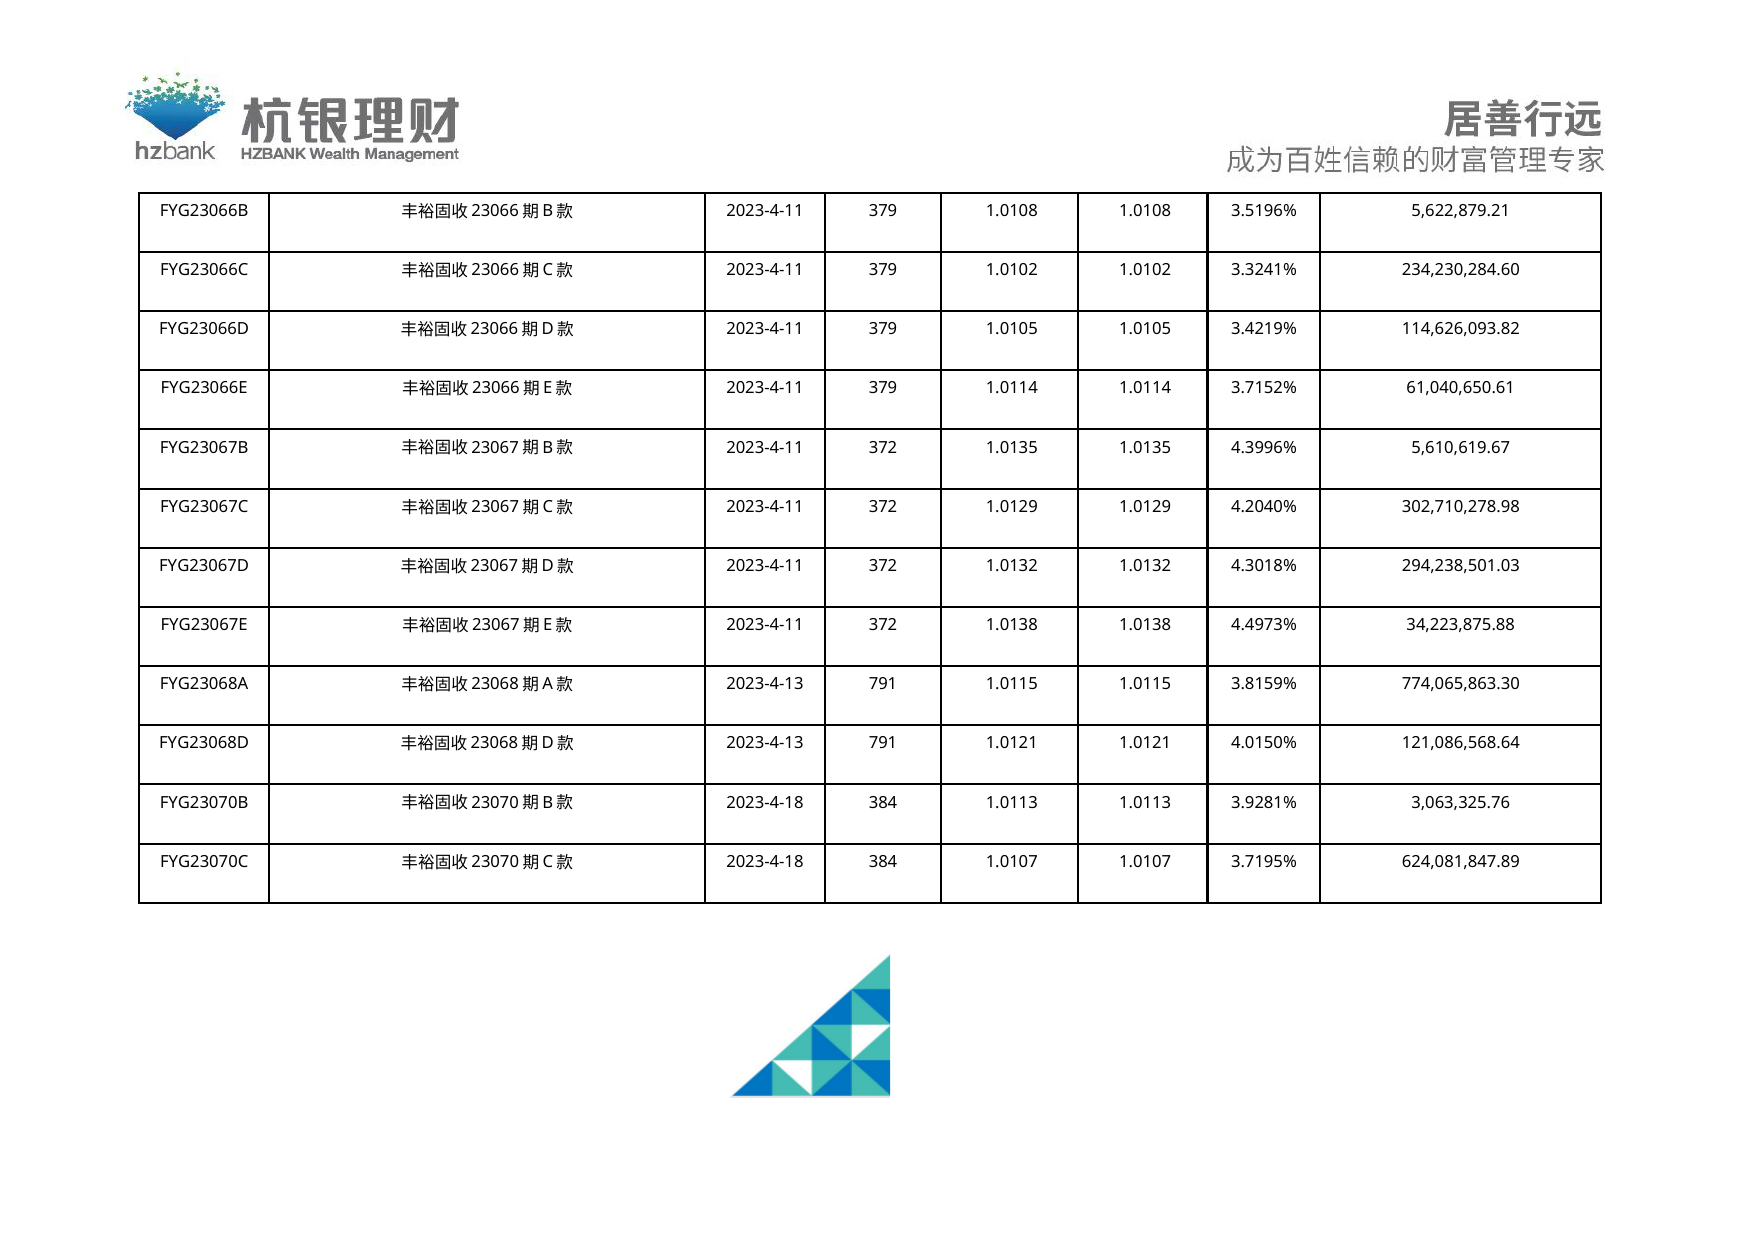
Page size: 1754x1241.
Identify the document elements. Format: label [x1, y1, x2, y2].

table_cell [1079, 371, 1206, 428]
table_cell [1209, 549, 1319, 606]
picture [4, 40, 545, 180]
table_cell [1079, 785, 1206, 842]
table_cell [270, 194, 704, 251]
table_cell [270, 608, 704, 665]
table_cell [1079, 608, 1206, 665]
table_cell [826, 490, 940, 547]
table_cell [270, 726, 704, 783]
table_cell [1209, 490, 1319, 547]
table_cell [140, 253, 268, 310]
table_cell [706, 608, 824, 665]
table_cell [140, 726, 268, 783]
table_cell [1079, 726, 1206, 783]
picture [730, 943, 891, 1098]
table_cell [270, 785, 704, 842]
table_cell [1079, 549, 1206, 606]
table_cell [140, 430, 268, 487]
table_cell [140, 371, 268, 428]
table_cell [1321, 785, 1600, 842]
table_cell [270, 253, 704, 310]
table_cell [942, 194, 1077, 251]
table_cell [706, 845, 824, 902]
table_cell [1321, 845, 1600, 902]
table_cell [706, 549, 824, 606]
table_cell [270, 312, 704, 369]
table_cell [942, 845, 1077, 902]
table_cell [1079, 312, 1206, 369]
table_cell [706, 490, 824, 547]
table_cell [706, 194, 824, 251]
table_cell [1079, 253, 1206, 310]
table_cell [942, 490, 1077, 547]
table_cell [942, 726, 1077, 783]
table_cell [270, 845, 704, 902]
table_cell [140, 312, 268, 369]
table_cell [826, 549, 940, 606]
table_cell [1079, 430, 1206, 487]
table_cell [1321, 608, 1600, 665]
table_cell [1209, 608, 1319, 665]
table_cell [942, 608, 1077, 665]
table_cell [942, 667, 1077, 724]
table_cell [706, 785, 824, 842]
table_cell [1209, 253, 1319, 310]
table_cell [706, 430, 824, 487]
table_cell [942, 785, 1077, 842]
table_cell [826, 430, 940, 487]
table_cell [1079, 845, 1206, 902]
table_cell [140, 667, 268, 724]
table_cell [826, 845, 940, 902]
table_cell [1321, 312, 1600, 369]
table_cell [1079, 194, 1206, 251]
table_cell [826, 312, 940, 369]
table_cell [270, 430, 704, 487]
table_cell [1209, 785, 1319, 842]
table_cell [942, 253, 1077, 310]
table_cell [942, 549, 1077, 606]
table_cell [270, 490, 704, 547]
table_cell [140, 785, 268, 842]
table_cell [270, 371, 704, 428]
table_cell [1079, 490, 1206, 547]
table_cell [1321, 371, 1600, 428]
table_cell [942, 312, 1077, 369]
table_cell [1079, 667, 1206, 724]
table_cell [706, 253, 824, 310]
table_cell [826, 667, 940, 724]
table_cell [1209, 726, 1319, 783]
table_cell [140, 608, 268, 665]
picture [1168, 77, 1726, 179]
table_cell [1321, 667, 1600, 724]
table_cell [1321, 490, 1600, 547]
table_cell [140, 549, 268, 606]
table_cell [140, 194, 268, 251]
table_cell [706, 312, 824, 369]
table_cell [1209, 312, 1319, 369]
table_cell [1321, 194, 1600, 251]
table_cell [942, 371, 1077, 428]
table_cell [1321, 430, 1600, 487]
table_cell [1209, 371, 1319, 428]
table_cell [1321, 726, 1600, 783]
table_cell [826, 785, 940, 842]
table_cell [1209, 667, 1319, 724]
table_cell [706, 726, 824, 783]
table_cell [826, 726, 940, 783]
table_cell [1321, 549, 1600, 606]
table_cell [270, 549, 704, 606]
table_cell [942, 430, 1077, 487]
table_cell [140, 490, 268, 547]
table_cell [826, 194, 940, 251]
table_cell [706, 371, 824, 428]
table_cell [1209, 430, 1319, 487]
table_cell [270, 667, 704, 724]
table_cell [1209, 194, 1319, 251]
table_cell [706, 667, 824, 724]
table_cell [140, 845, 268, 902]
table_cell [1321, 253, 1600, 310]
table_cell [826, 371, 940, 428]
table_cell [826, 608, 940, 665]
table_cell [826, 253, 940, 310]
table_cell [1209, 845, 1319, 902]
